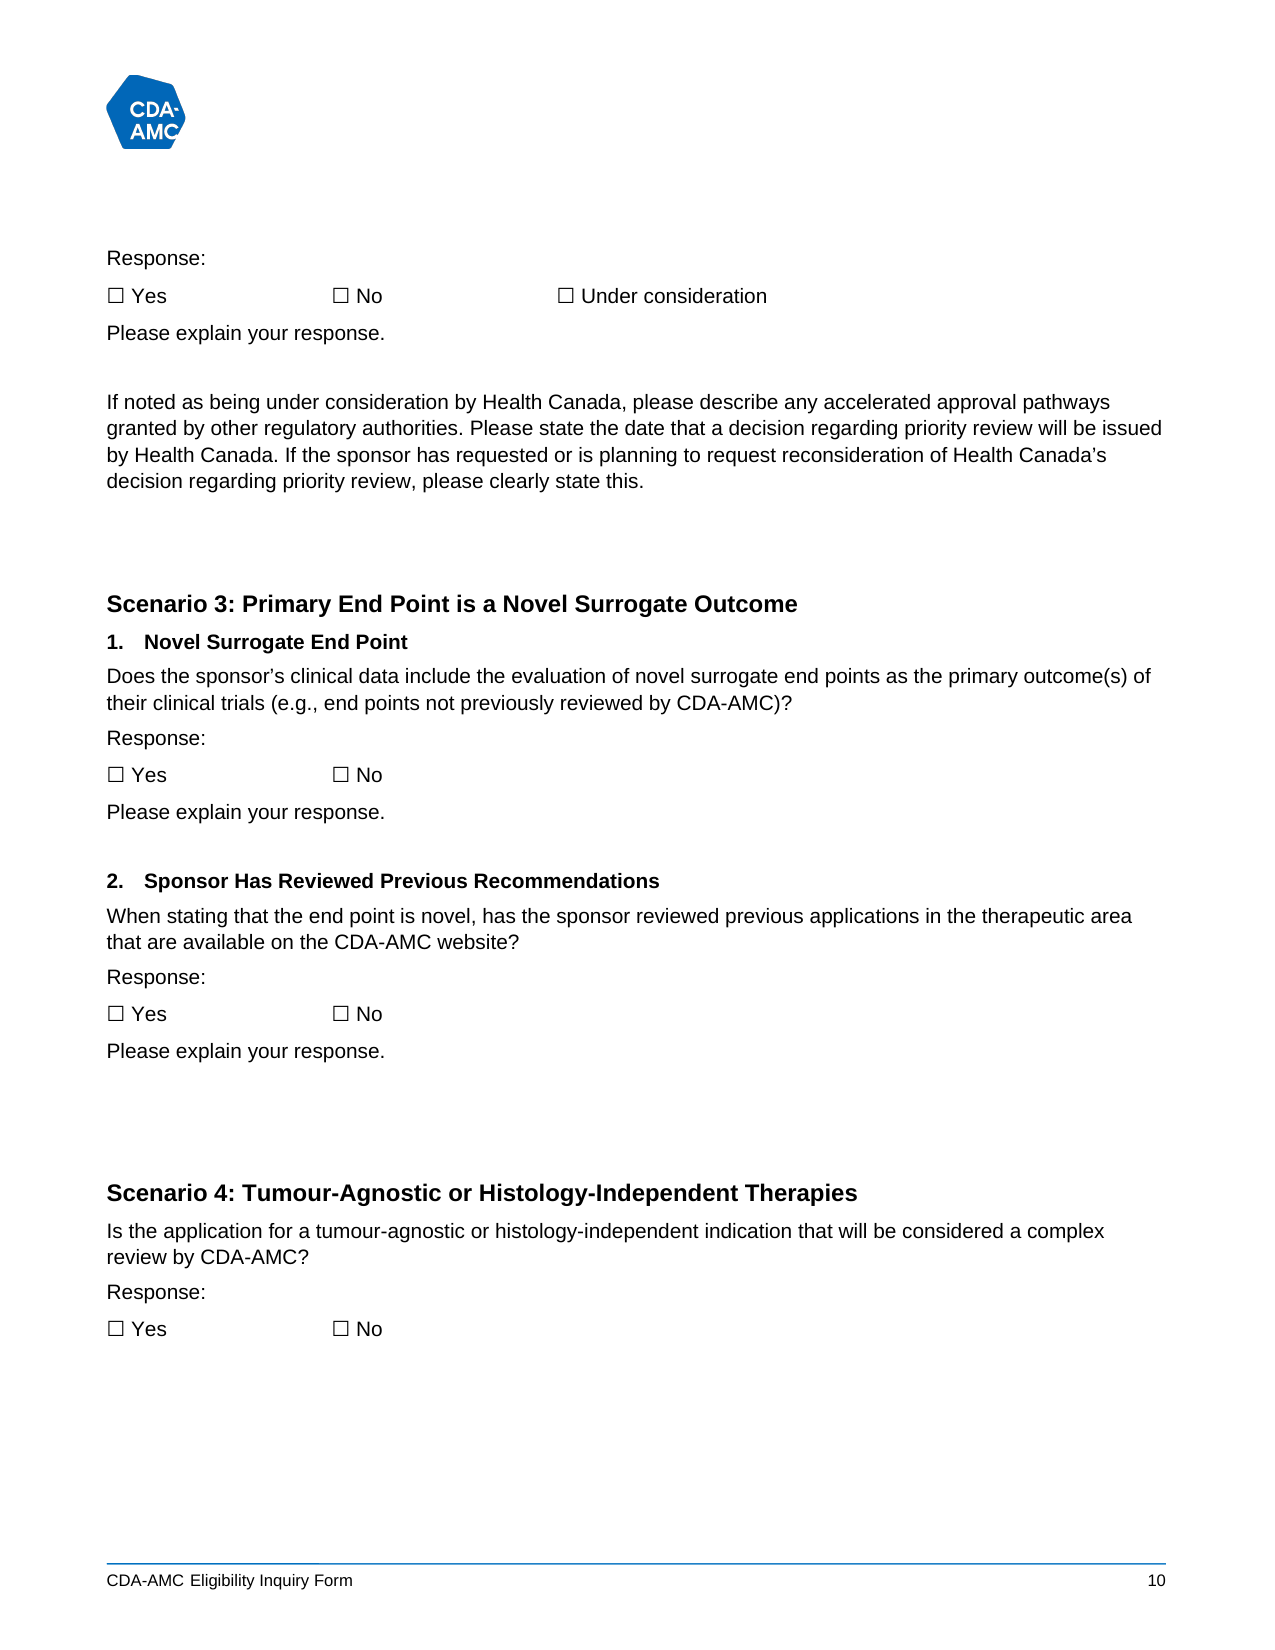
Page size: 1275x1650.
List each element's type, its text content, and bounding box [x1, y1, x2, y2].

picture [106, 75, 190, 149]
text Response: [106, 965, 1168, 989]
text Yes No [106, 1314, 1168, 1343]
text Please explain your response. [106, 320, 1168, 344]
subtitle Scenario 4: Tumour-Agnostic or Histology-Independent Therapies [106, 1179, 1168, 1206]
text Response: [106, 1280, 1168, 1304]
text Please explain your response. [106, 799, 1168, 823]
text 1. Novel Surrogate End Point [106, 629, 1168, 653]
text 2. Sponsor Has Reviewed Previous Recommendations [106, 869, 1168, 893]
text Is the application for a tumour-agnostic or histology-independent indication that will be considered a complex review by CDA-AMC? [106, 1219, 1168, 1269]
subtitle Scenario 3: Primary End Point is a Novel Surrogate Outcome [106, 589, 1168, 617]
text Yes No [106, 760, 1168, 788]
text Yes No Under consideration [106, 281, 1168, 309]
text Response: [106, 246, 1168, 270]
text Does the sponsor’s clinical data include the evaluation of novel surrogate end points as the primary outcome(s) of their clinical trials (e.g., end points not previously reviewed by CDA-AMC)? [106, 664, 1168, 714]
text When stating that the end point is novel, has the sponsor reviewed previous applications in the therapeutic area that are available on the CDA-AMC website? [106, 904, 1168, 954]
text Response: [106, 725, 1168, 749]
text Yes No [106, 999, 1168, 1028]
text Please explain your response. [106, 1039, 1168, 1063]
